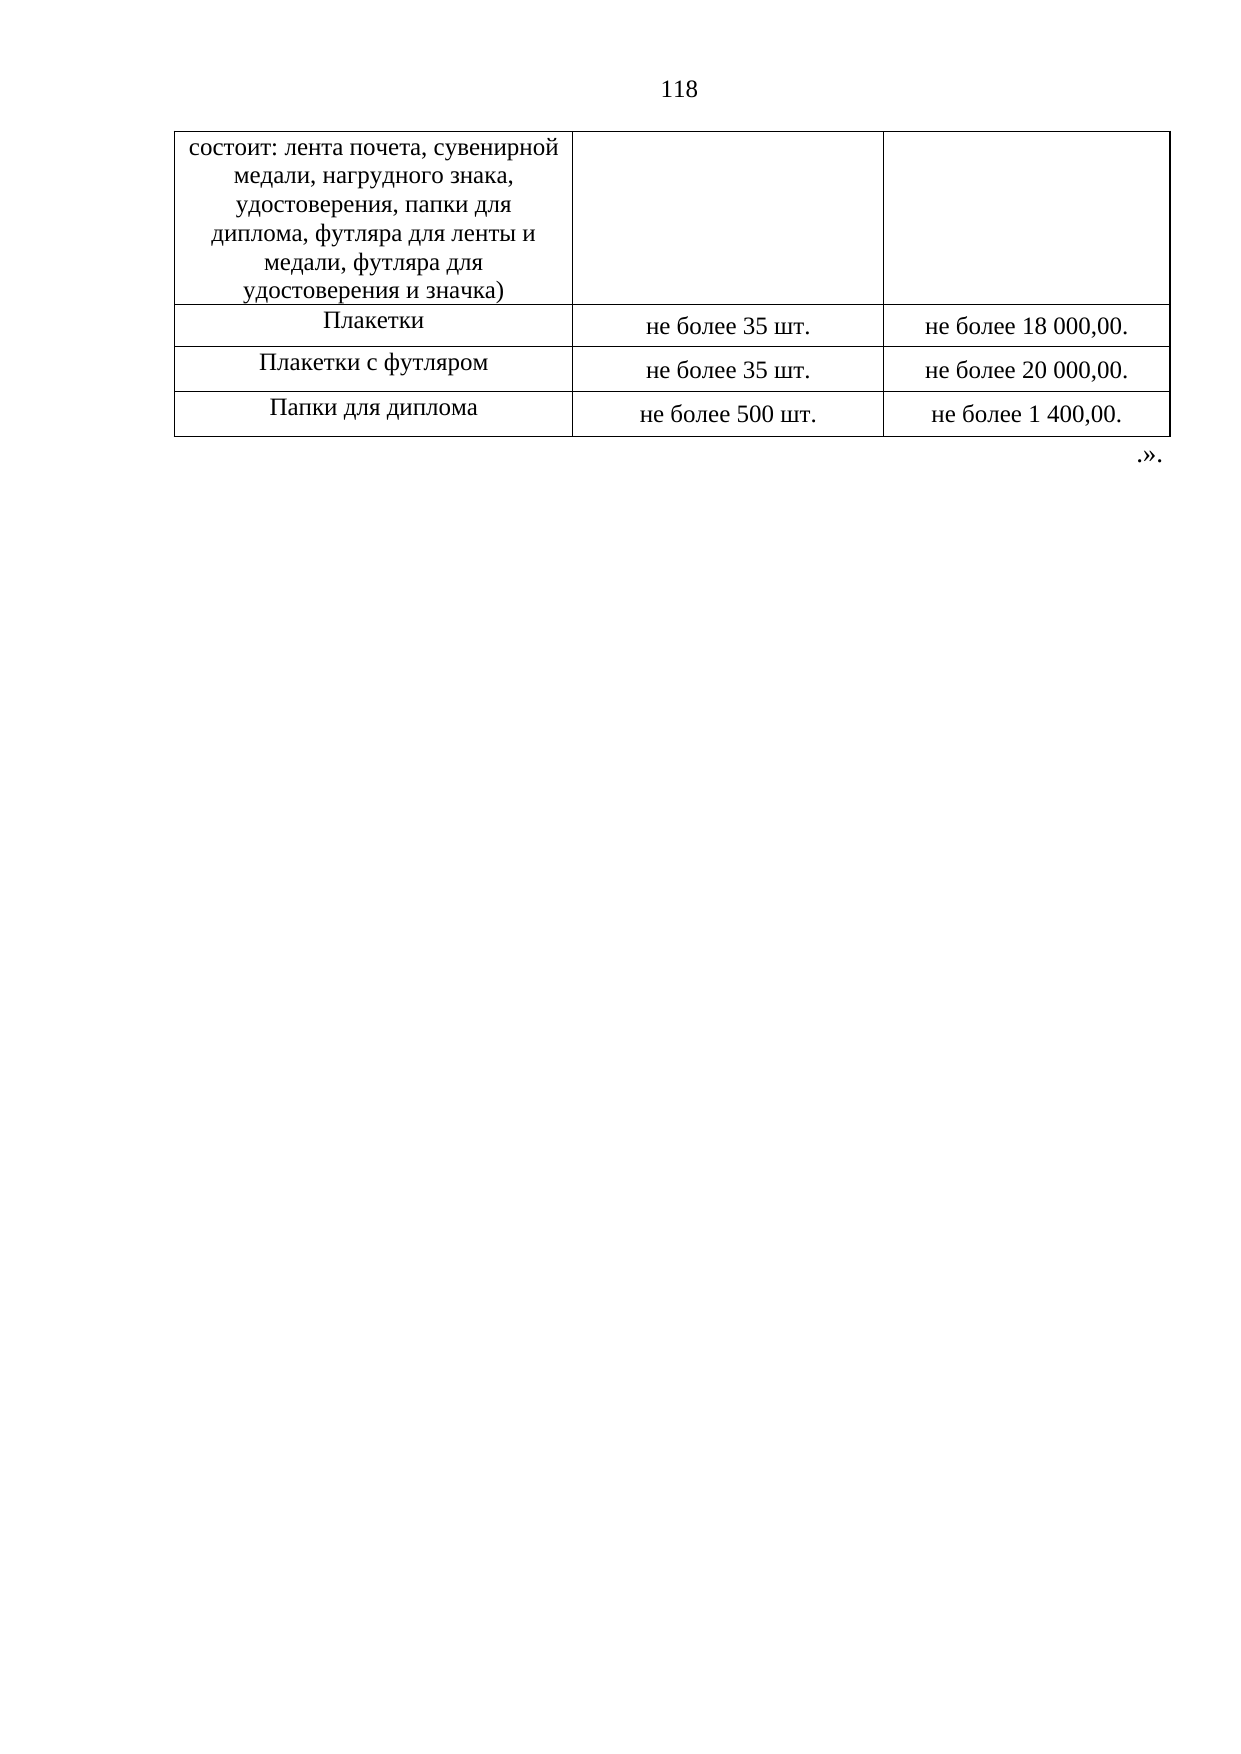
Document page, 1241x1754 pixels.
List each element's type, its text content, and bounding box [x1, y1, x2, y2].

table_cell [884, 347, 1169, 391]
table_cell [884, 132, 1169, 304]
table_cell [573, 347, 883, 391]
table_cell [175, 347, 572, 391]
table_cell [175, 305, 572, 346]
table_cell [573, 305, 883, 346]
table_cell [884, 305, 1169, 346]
text .». [1062, 437, 1181, 468]
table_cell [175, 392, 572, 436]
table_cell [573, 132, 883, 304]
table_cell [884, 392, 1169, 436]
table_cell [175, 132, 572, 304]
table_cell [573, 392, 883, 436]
